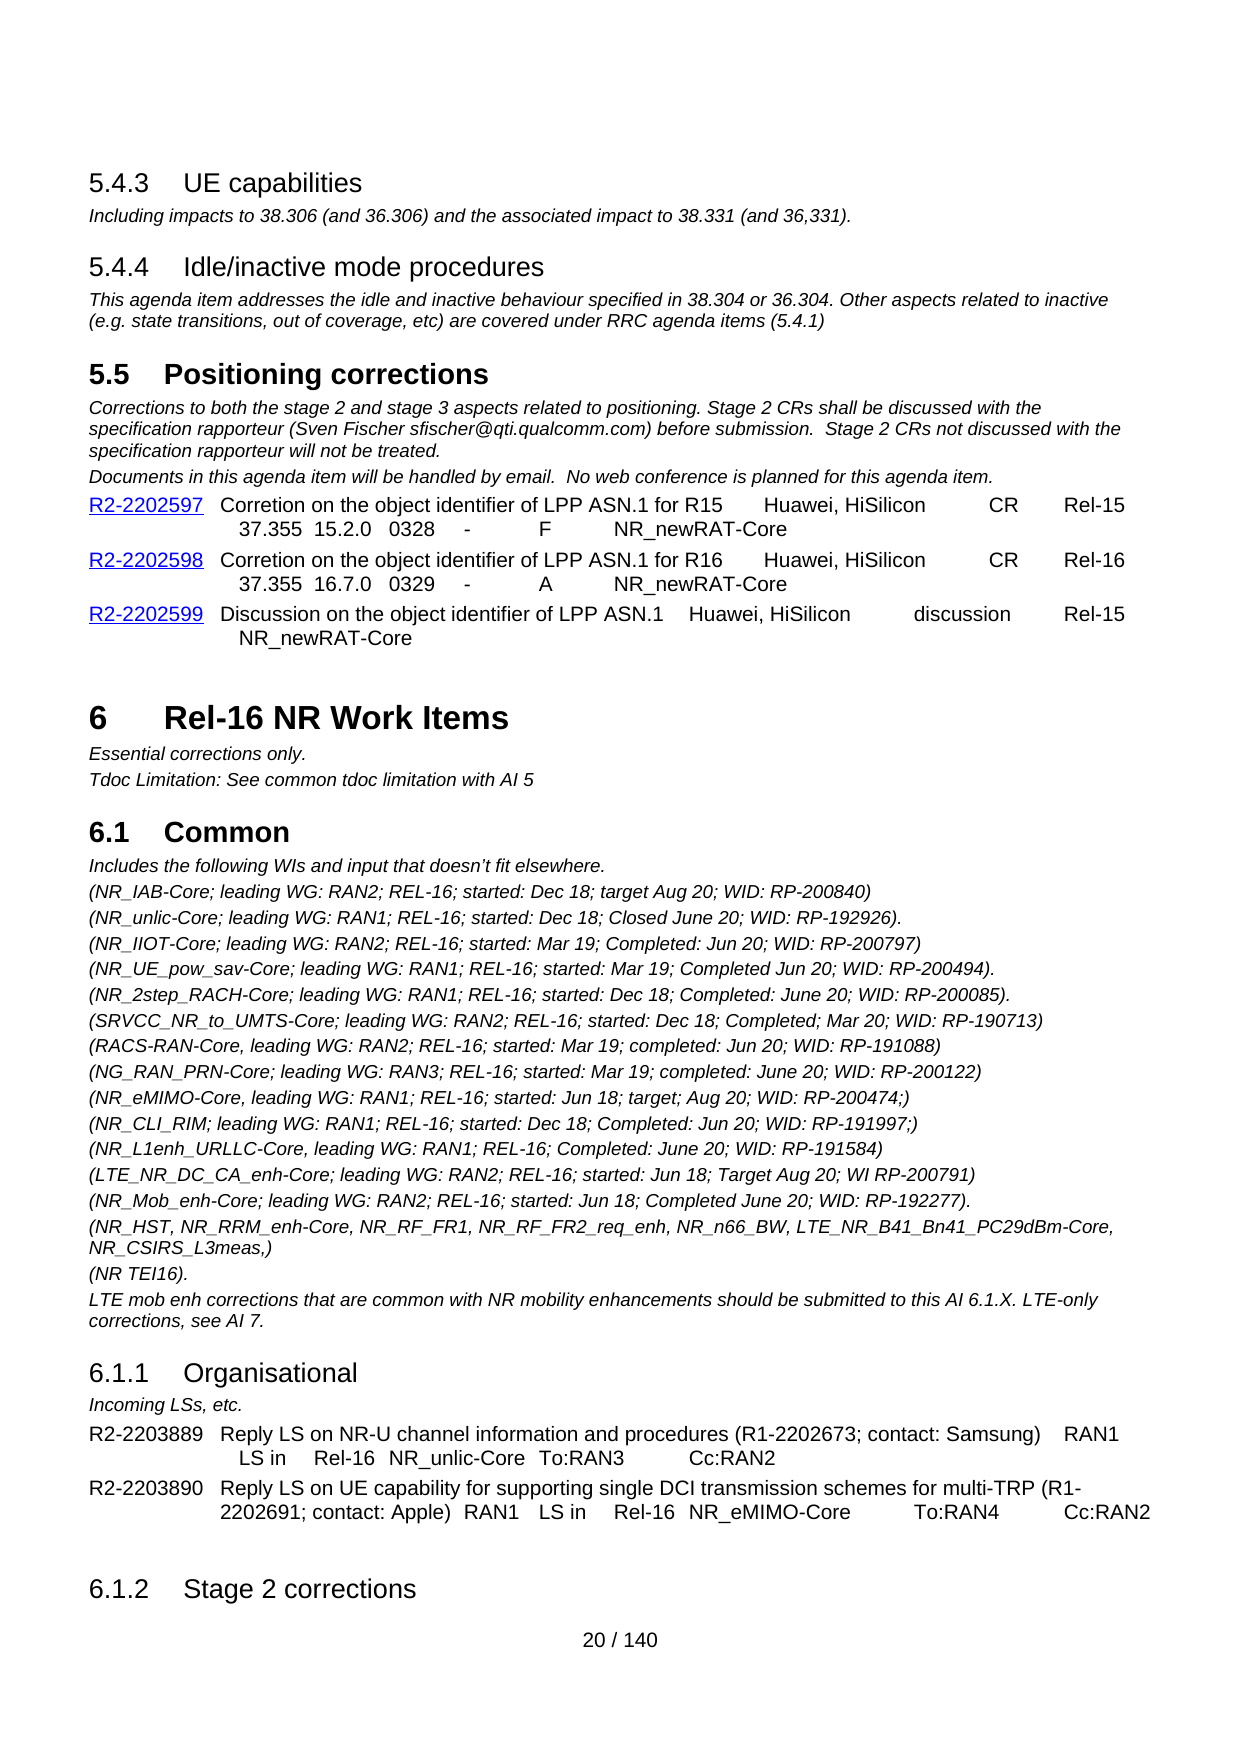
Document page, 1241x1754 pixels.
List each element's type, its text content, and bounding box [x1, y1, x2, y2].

subtitle 6.1.2 Stage 2 corrections [89, 1573, 1152, 1604]
text (NR TEI16). [89, 1263, 1152, 1284]
text LTE mob enh corrections that are common with NR mobility enhancements should be submitted to this AI 6.1.X. LTE-only corrections, see AI 7. [89, 1288, 1152, 1332]
text Documents in this agenda item will be handled by email. No web conference is planned for this agenda item. [89, 465, 1152, 487]
title R2-2202598 Corretion on the object identifier of LPP ASN.1 for R16 Huawei, HiSilicon CR Rel-16 37.355 16.7.0 0329 - A NR_newRAT-Core [89, 547, 1152, 595]
title R2-2202599 Discussion on the object identifier of LPP ASN.1 Huawei, HiSilicon discussion Rel-15 NR_newRAT-Core [89, 602, 1152, 649]
subtitle 6.1.1 Organisational [89, 1357, 1152, 1388]
title R2-2203889 Reply LS on NR-U channel information and procedures (R1-2202673; contact: Samsung) RAN1 LS in Rel-16 NR_unlic-Core To:RAN3 Cc:RAN2 [89, 1422, 1152, 1470]
text (RACS-RAN-Core, leading WG: RAN2; REL-16; started: Mar 19; completed: Jun 20; WID: RP-191088) [89, 1035, 1152, 1057]
text (LTE_NR_DC_CA_enh-Core; leading WG: RAN2; REL-16; started: Jun 18; Target Aug 20; WI RP-200791) [89, 1164, 1152, 1186]
text Essential corrections only. [89, 743, 1152, 765]
text (NR_eMIMO-Core, leading WG: RAN1; REL-16; started: Jun 18; target; Aug 20; WID: RP-200474;) [89, 1087, 1152, 1108]
text (NR_HST, NR_RRM_enh-Core, NR_RF_FR1, NR_RF_FR2_req_enh, NR_n66_BW, LTE_NR_B41_Bn41_PC29dBm-Core, NR_CSIRS_L3meas,) [89, 1215, 1152, 1258]
text Tdoc Limitation: See common tdoc limitation with AI 5 [89, 769, 1152, 790]
text (NR_Mob_enh-Core; leading WG: RAN2; REL-16; started: Jun 18; Completed June 20; WID: RP-192277). [89, 1190, 1152, 1211]
text Incoming LSs, etc. [89, 1394, 1152, 1416]
text (NR_unlic-Core; leading WG: RAN1; REL-16; started: Dec 18; Closed June 20; WID: RP-192926). [89, 907, 1152, 928]
text Includes the following WIs and input that doesn’t fit elsewhere. [89, 855, 1152, 877]
text This agenda item addresses the idle and inactive behaviour specified in 38.304 or 36.304. Other aspects related to inactive (e.g. state transitions, out of coverage, etc) are covered under RRC agenda items (5.4.1) [89, 289, 1152, 332]
subtitle 5.4.4 Idle/inactive mode procedures [89, 251, 1152, 282]
text Corrections to both the stage 2 and stage 3 aspects related to positioning. Stage 2 CRs shall be discussed with the specification rapporteur (Sven Fischer sfischer@qti.qualcomm.com) before submission. Stage 2 CRs not discussed with the specification rapporteur will not be treated. [89, 397, 1152, 461]
text (NR_L1enh_URLLC-Core, leading WG: RAN1; REL-16; Completed: June 20; WID: RP-191584) [89, 1138, 1152, 1160]
subtitle 6.1 Common [89, 815, 1152, 849]
subtitle 5.5 Positioning corrections [89, 357, 1152, 390]
text (NG_RAN_PRN-Core; leading WG: RAN3; REL-16; started: Mar 19; completed: June 20; WID: RP-200122) [89, 1061, 1152, 1083]
subtitle 5.4.3 UE capabilities [89, 167, 1152, 198]
title R2-2202597 Corretion on the object identifier of LPP ASN.1 for R15 Huawei, HiSilicon CR Rel-15 37.355 15.2.0 0328 - F NR_newRAT-Core [89, 493, 1152, 541]
title R2-2203890 Reply LS on UE capability for supporting single DCI transmission schemes for multi-TRP (R1-2202691; contact: Apple) RAN1 LS in Rel-16 NR_eMIMO-Core To:RAN4 Cc:RAN2 [89, 1476, 1152, 1524]
text (NR_UE_pow_sav-Core; leading WG: RAN1; REL-16; started: Mar 19; Completed Jun 20; WID: RP-200494). [89, 958, 1152, 980]
subtitle 6 Rel-16 NR Work Items [89, 698, 1152, 737]
text (NR_CLI_RIM; leading WG: RAN1; REL-16; started: Dec 18; Completed: Jun 20; WID: RP-191997;) [89, 1112, 1152, 1134]
text (NR_IIOT-Core; leading WG: RAN2; REL-16; started: Mar 19; Completed: Jun 20; WID: RP-200797) [89, 932, 1152, 954]
text Including impacts to 38.306 (and 36.306) and the associated impact to 38.331 (and 36,331). [89, 204, 1152, 226]
text (NR_2step_RACH-Core; leading WG: RAN1; REL-16; started: Dec 18; Completed: June 20; WID: RP-200085). [89, 984, 1152, 1005]
text (NR_IAB-Core; leading WG: RAN2; REL-16; started: Dec 18; target Aug 20; WID: RP-200840) [89, 881, 1152, 902]
text (SRVCC_NR_to_UMTS-Core; leading WG: RAN2; REL-16; started: Dec 18; Completed; Mar 20; WID: RP-190713) [89, 1009, 1152, 1031]
